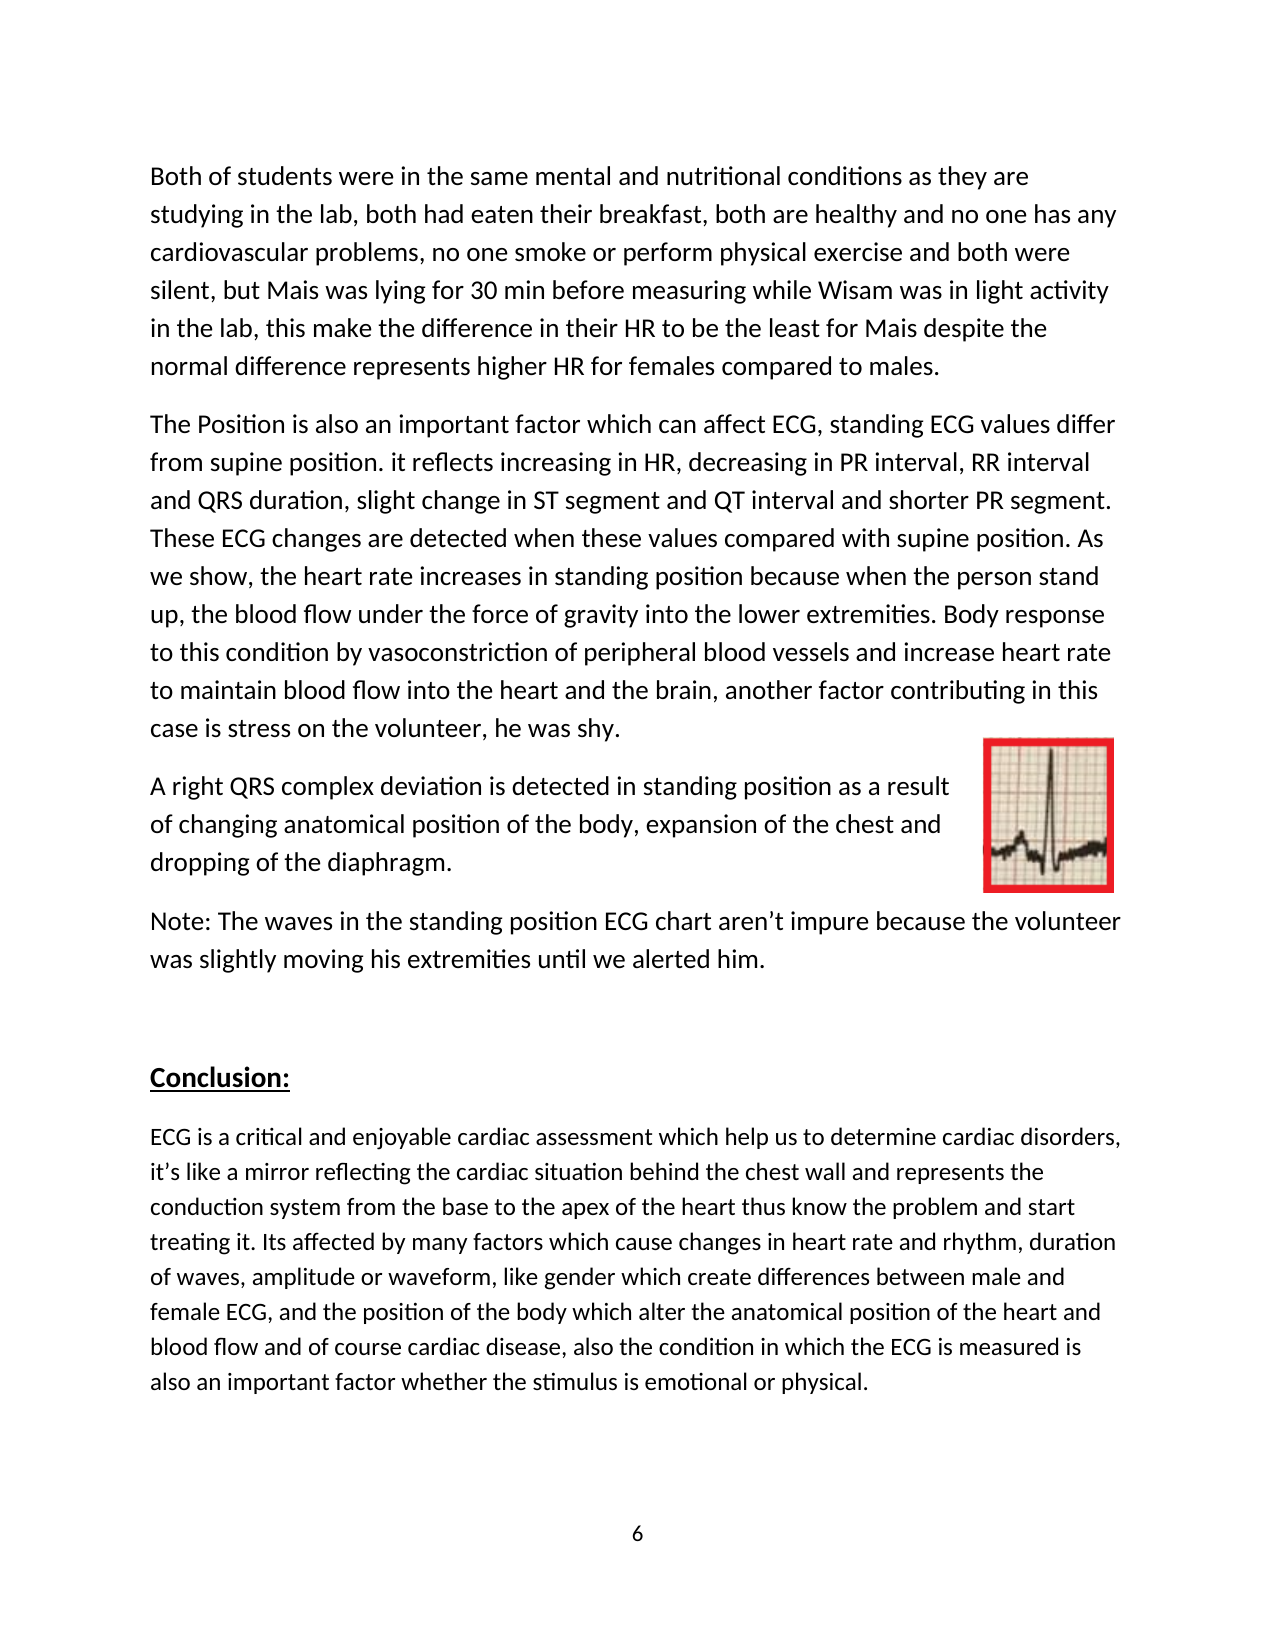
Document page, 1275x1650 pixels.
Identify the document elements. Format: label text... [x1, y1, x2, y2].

text Both of students were in the same mental and nutritional conditions as they are studying in the lab, both had eaten their breakfast, both are healthy and no one has any cardiovascular problems, no one smoke or perform physical exercise and both were silent, but Mais was lying for 30 min before measuring while Wisam was in light activity in the lab, this make the difference in their HR to be the least for Mais despite the normal difference represents higher HR for females compared to males. [150, 159, 1125, 382]
text Note: The waves in the standing position ECG chart aren’t impure because the volunteer was slightly moving his extremities until we alerted him. [150, 904, 1125, 975]
text ECG is a critical and enjoyable cardiac assessment which help us to determine cardiac disorders, it’s like a mirror reflecting the cardiac situation behind the chest wall and represents the conduction system from the base to the apex of the heart thus know the problem and start treating it. Its affected by many factors which cause changes in heart rate and rhythm, duration of waves, amplitude or waveform, like gender which create differences between male and female ECG, and the position of the body which alter the anatomical position of the heart and blood flow and of course cardiac disease, also the condition in which the ECG is measured is also an important factor whether the stimulus is emotional or physical. [150, 1121, 1125, 1397]
text The Position is also an important factor which can affect ECG, standing ECG values differ from supine position. it reflects increasing in HR, decreasing in PR interval, RR interval and QRS duration, slight change in ST segment and QT interval and shorter PR segment. These ECG changes are detected when these values compared with supine position. As we show, the heart rate increases in standing position because when the person stand up, the blood flow under the force of gravity into the lower extremities. Body response to this condition by vasoconstriction of peripheral blood vessels and increase heart rate to maintain blood flow into the heart and the brain, another factor contributing in this case is stress on the volunteer, he was shy. [150, 407, 1125, 744]
picture [982, 737, 1114, 893]
text A right QRS complex deviation is detected in standing position as a result of changing anatomical position of the body, expansion of the chest and dropping of the diaphragm. [150, 769, 982, 878]
text Conclusion: [150, 1059, 1125, 1095]
